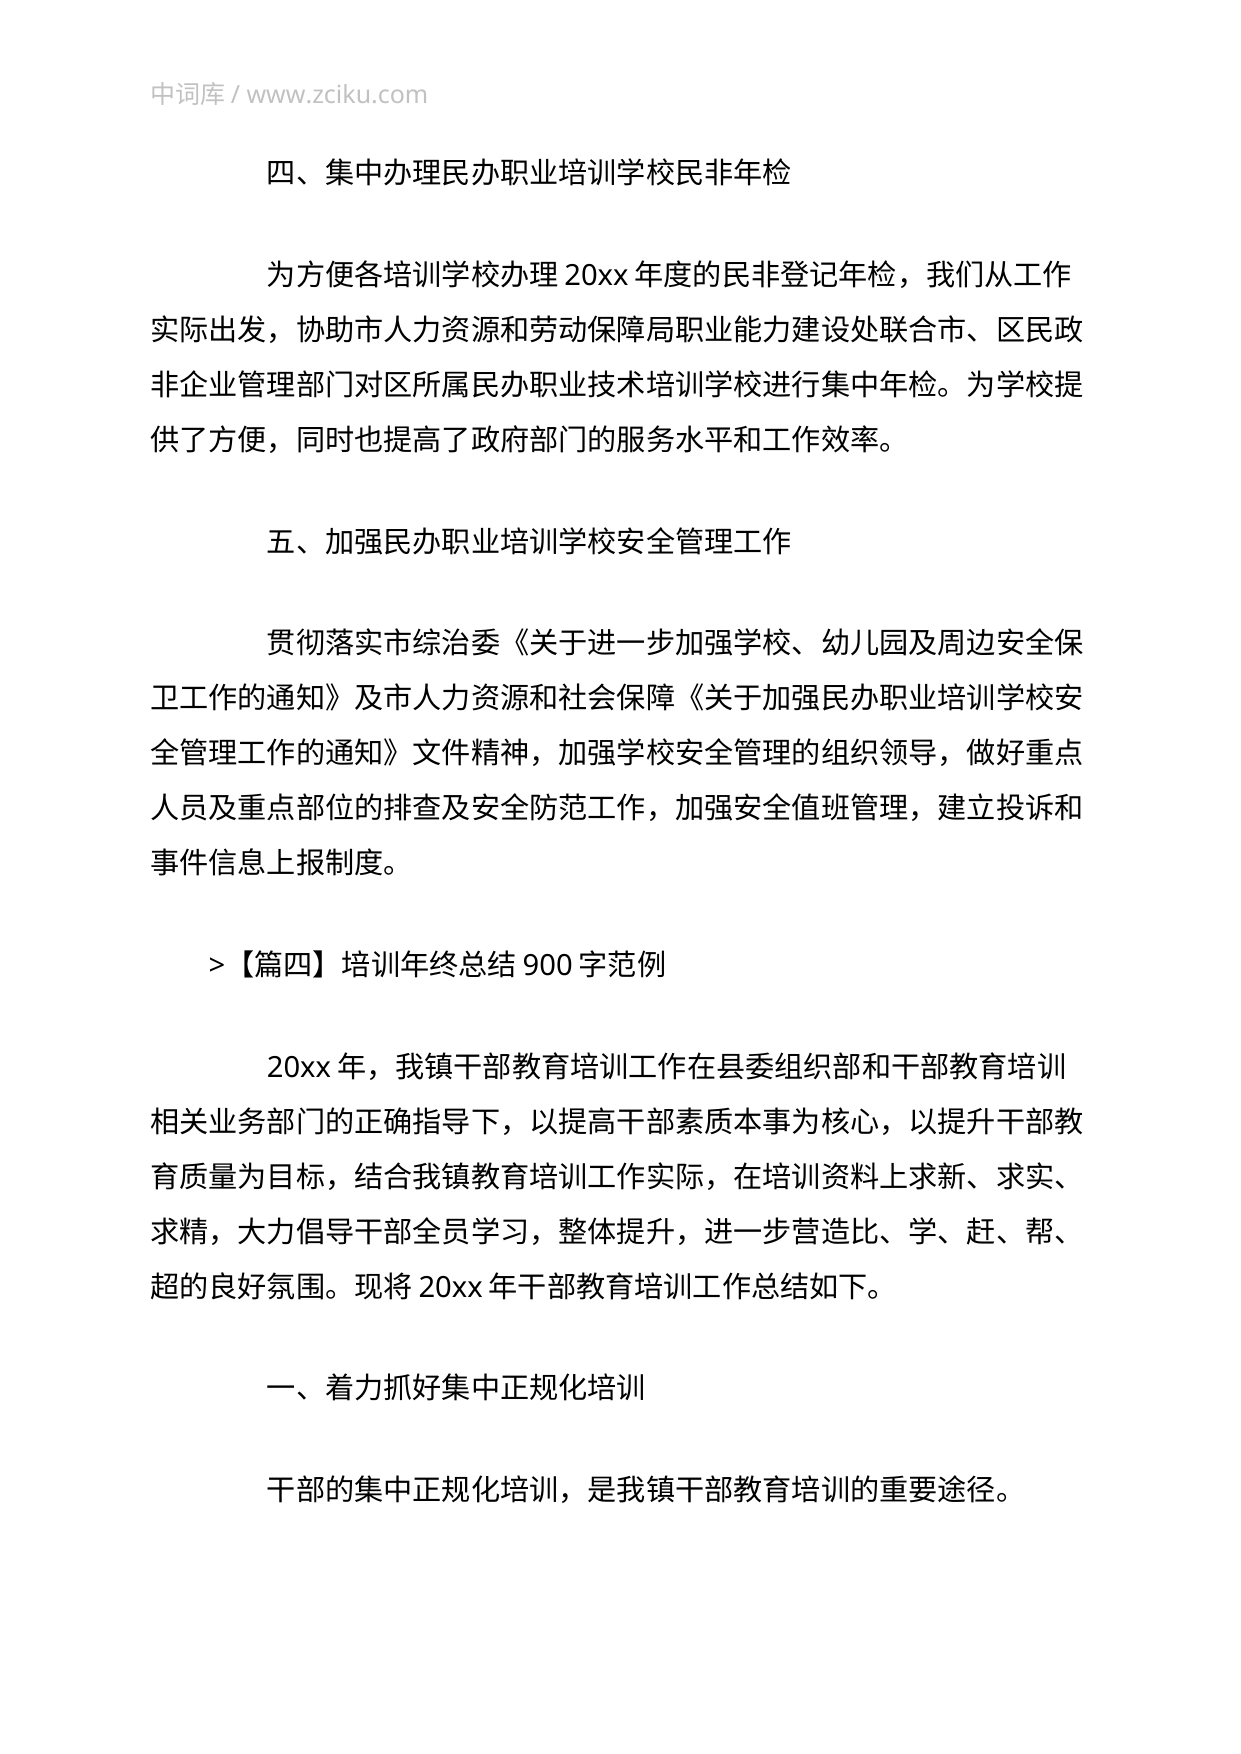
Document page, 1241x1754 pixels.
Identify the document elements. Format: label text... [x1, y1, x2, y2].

text 贯彻落实市综治委《关于进一步加强学校、幼儿园及周边安全保卫工作的通知》及市人力资源和社会保障《关于加强民办职业培训学校安全管理工作的通知》文件精神，加强学校安全管理的组织领导，做好重点人员及重点部位的排查及安全防范工作，加强安全值班管理，建立投诉和事件信息上报制度。 [150, 620, 1090, 882]
text >【篇四】培训年终总结900字范例 [150, 941, 1090, 984]
text 五、加强民办职业培训学校安全管理工作 [150, 518, 1090, 561]
text 四、集中办理民办职业培训学校民非年检 [150, 150, 1090, 192]
text 20xx年，我镇干部教育培训工作在县委组织部和干部教育培训相关业务部门的正确指导下，以提高干部素质本事为核心，以提升干部教育质量为目标，结合我镇教育培训工作实际，在培训资料上求新、求实、求精，大力倡导干部全员学习，整体提升，进一步营造比、学、赶、帮、超的良好氛围。现将20xx年干部教育培训工作总结如下。 [150, 1043, 1090, 1306]
text 一、着力抓好集中正规化培训 [150, 1365, 1090, 1407]
text 为方便各培训学校办理20xx年度的民非登记年检，我们从工作实际出发，协助市人力资源和劳动保障局职业能力建设处联合市、区民政非企业管理部门对区所属民办职业技术培训学校进行集中年检。为学校提供了方便，同时也提高了政府部门的服务水平和工作效率。 [150, 252, 1090, 459]
text 干部的集中正规化培训，是我镇干部教育培训的重要途径。 [150, 1467, 1090, 1509]
